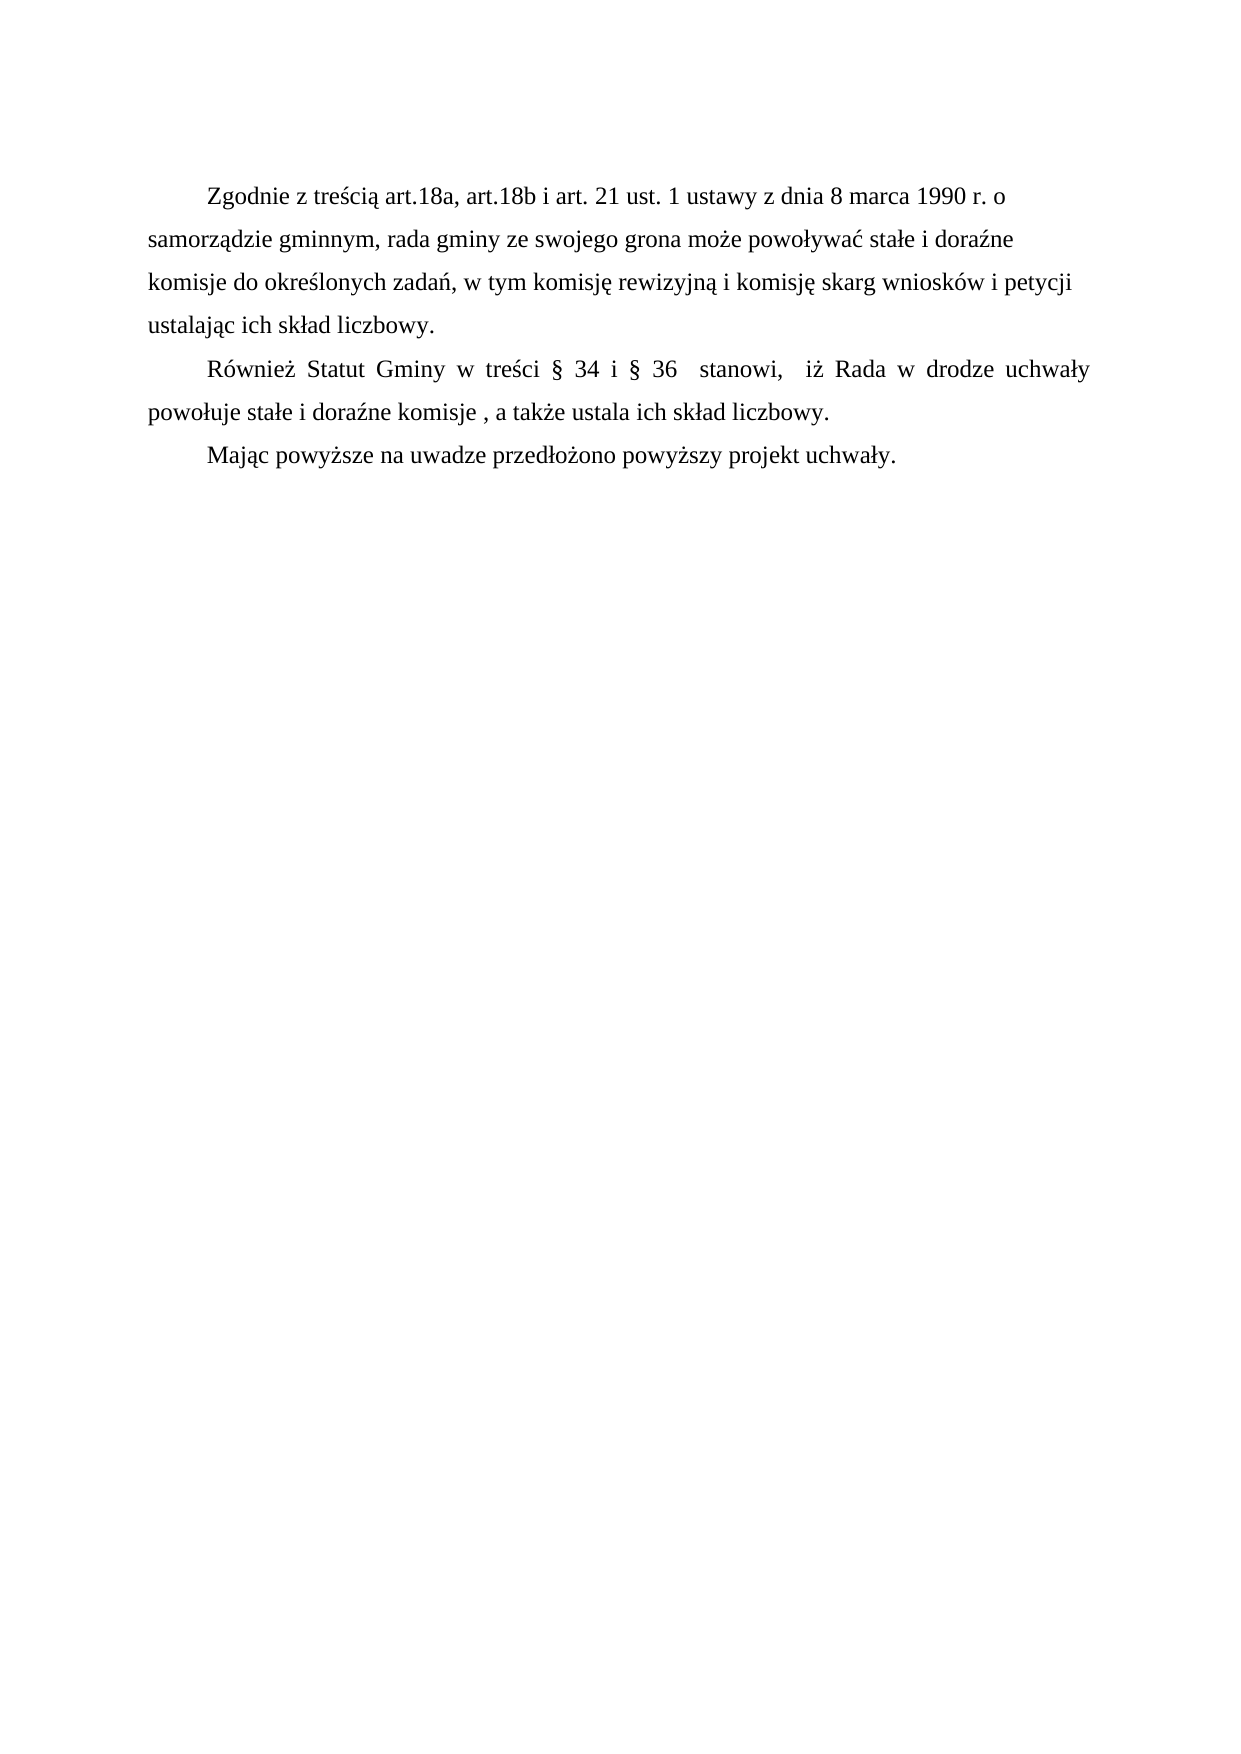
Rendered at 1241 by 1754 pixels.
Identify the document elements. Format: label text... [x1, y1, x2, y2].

text Mając powyższe na uwadze przedłożono powyższy projekt uchwały. [148, 440, 1093, 469]
text Również Statut Gminy w treści § 34 i § 36 stanowi, iż Rada w drodze uchwały powołuje stałe i doraźne komisje , a także ustala ich skład liczbowy. [148, 354, 1093, 426]
text Zgodnie z treścią art.18a, art.18b i art. 21 ust. 1 ustawy z dnia 8 marca 1990 r. o samorządzie gminnym, rada gminy ze swojego grona może powoływać stałe i doraźne komisje do określonych zadań, w tym komisję rewizyjną i komisję skarg wniosków i petycji ustalając ich skład liczbowy. [148, 181, 1093, 339]
